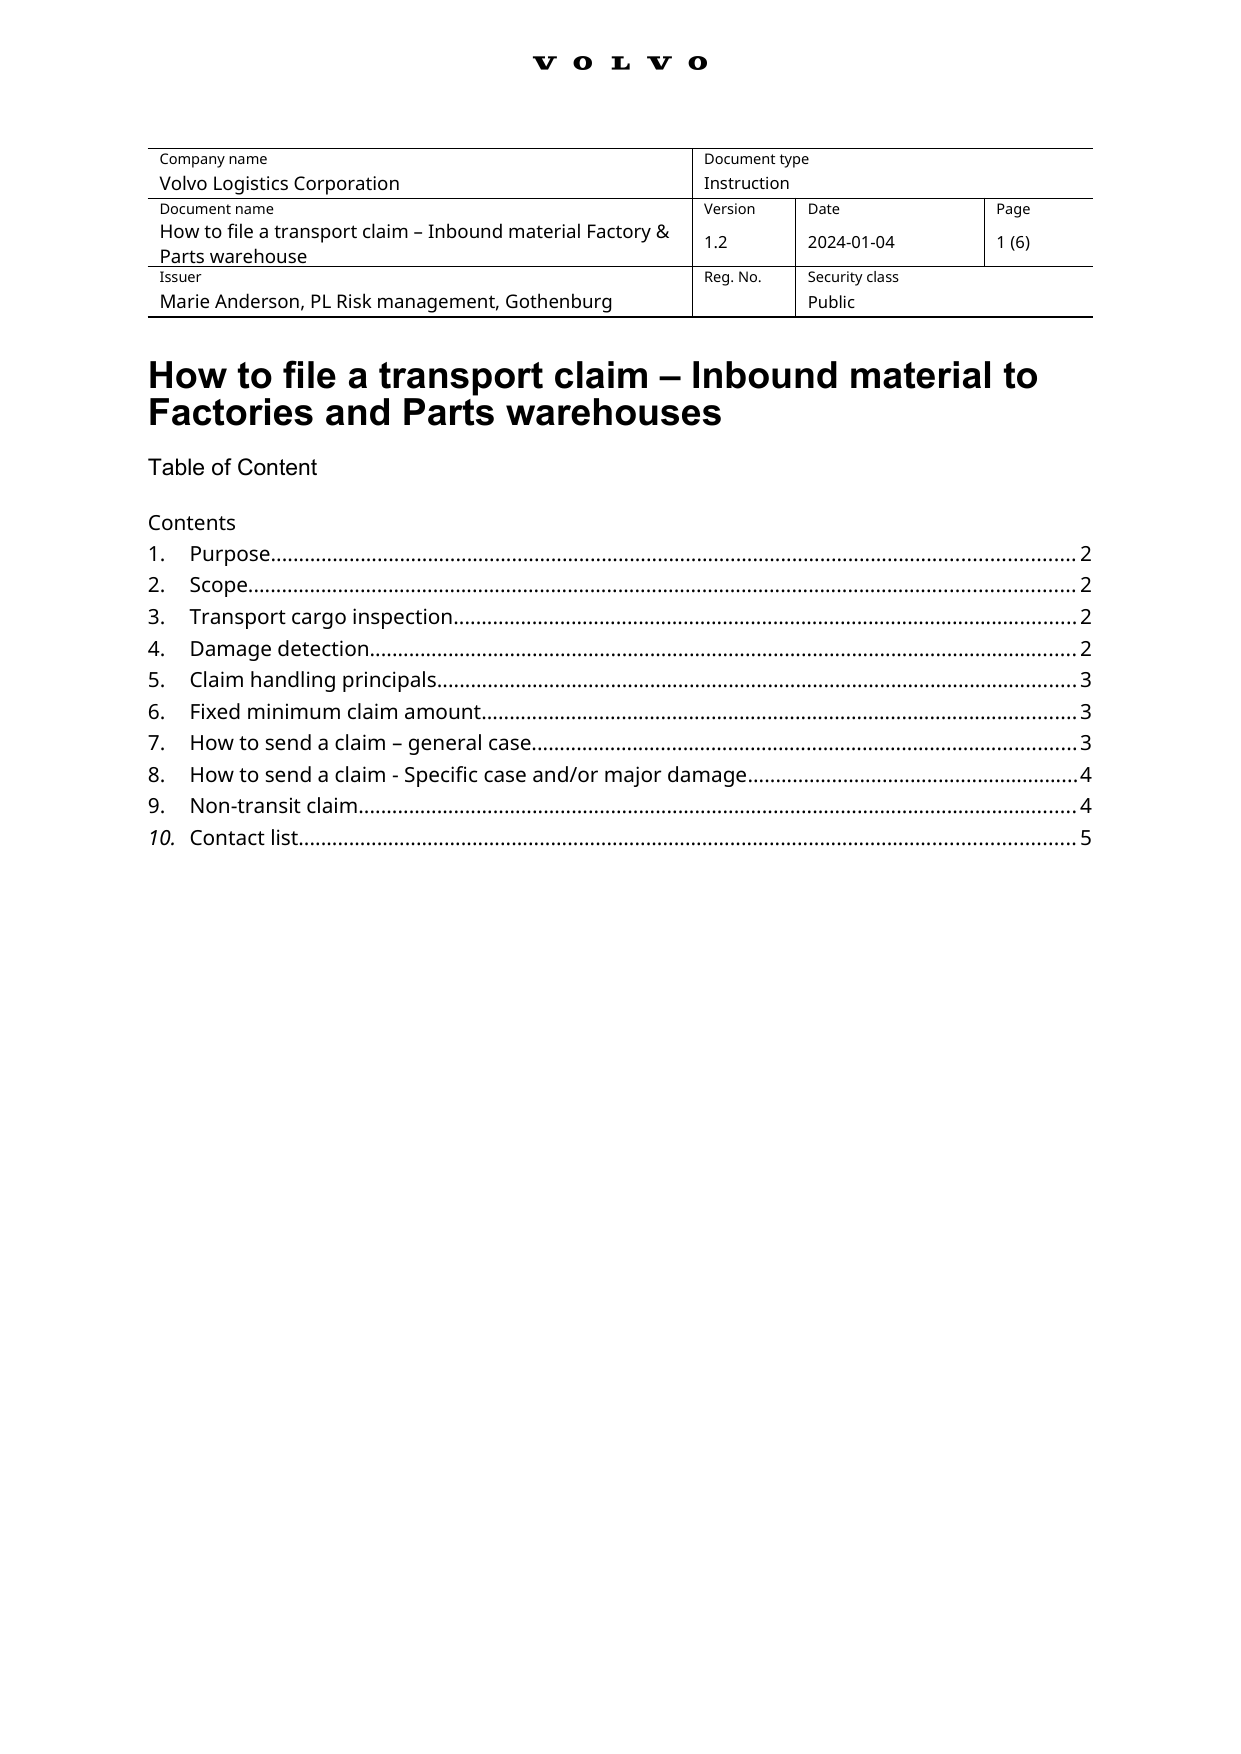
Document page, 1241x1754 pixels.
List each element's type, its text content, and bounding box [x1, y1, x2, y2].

picture [532, 56, 707, 70]
text Table of Content [148, 446, 1093, 483]
